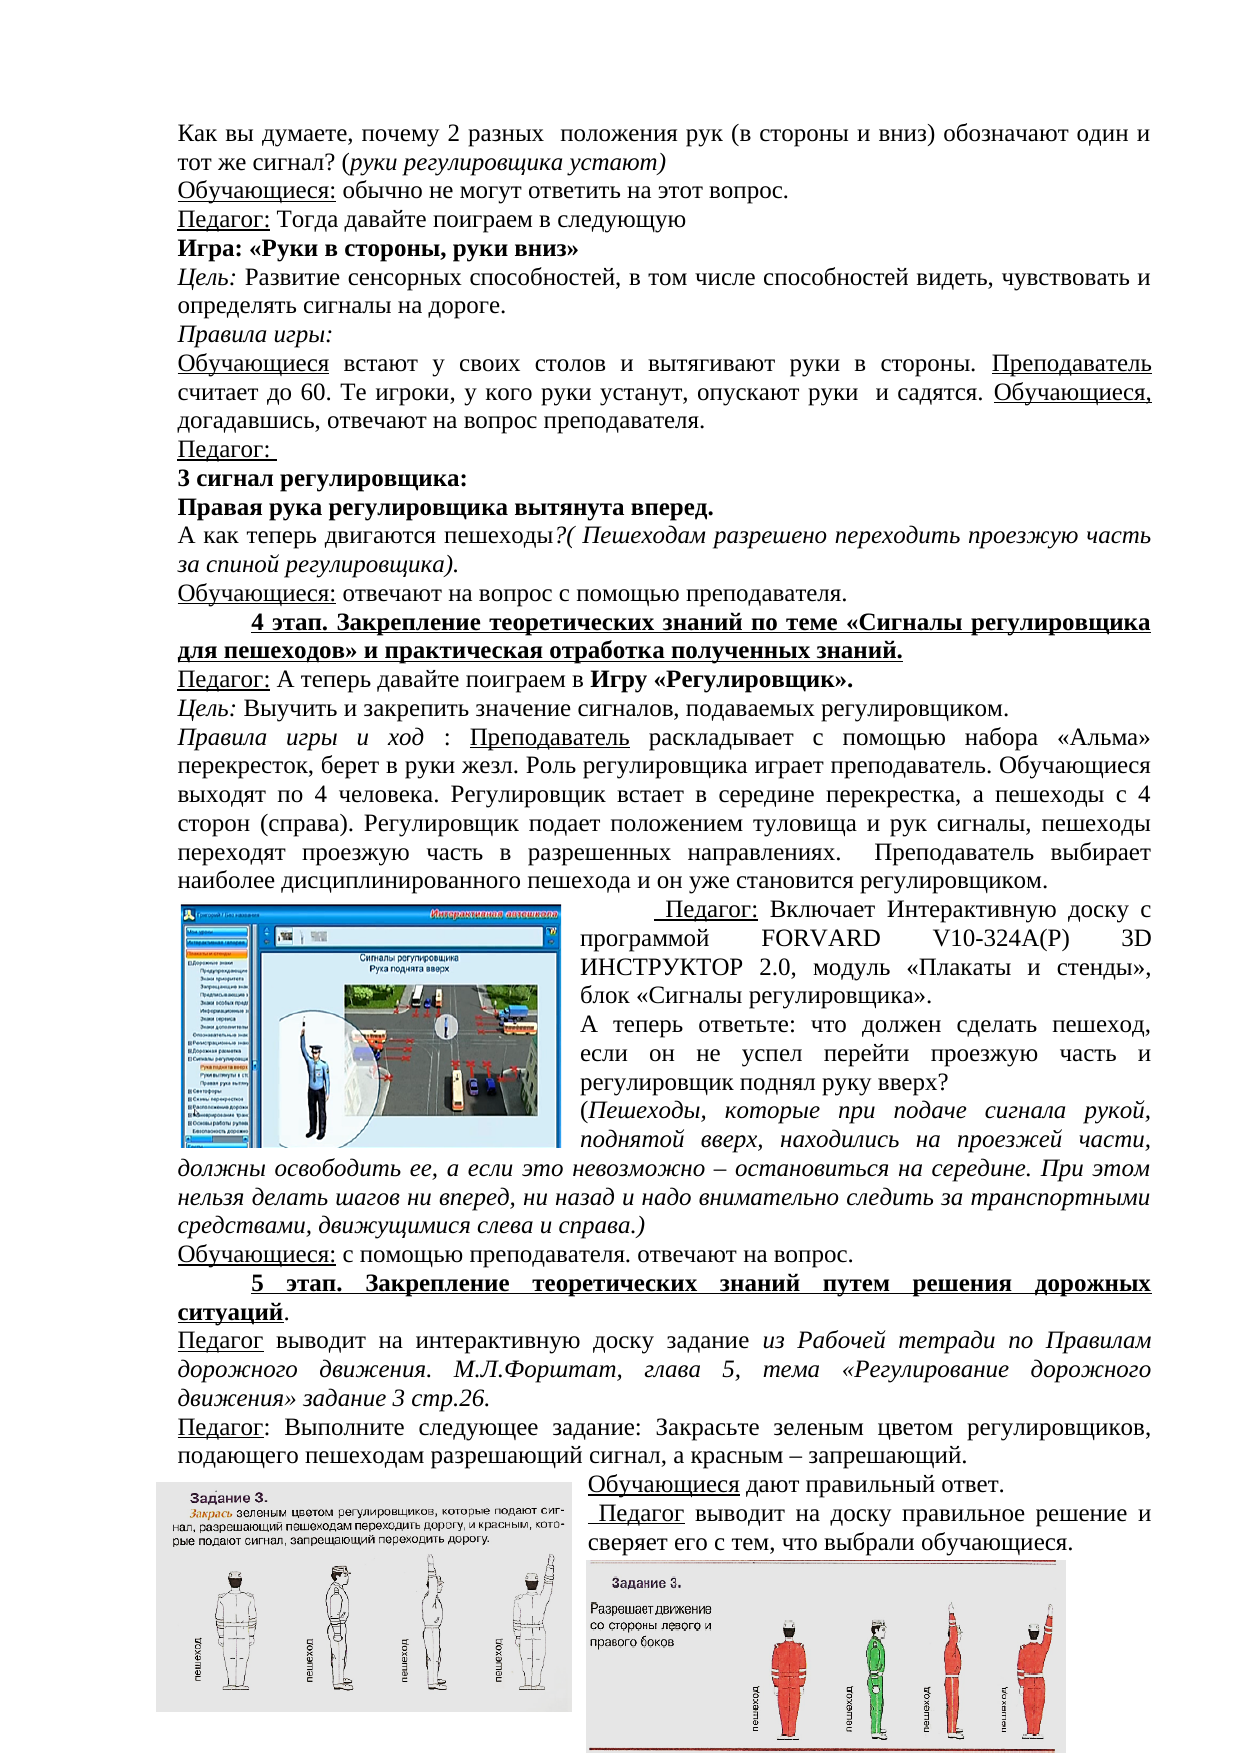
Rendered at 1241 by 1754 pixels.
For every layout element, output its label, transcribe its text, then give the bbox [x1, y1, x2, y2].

picture [156, 1482, 572, 1712]
text Обучающиеся встают у своих столов и вытягивают руки в стороны. Преподаватель считает до 60. Те игроки, у кого руки устанут, опускают руки и садятся. Обучающиеся, догадавшись, отвечают на вопрос преподавателя. [177, 348, 1152, 434]
text Обучающиеся: отвечают на вопрос с помощью преподавателя. [177, 578, 1152, 607]
text А теперь ответьте: что должен сделать пешеход, если он не успел перейти проезжую часть и регулировщик поднял руку вверх? [561, 1009, 1152, 1096]
text Цель: Выучить и закрепить значение сигналов, подаваемых регулировщиком. [177, 693, 1152, 722]
text Обучающиеся дают правильный ответ. [177, 1469, 1152, 1498]
text А как теперь двигаются пешеходы?( Пешеходам разрешено переходить проезжую часть за спиной регулировщика). [177, 521, 1152, 578]
text 4 этап. Закрепление теоретических знаний по теме «Сигналы регулировщика для пешеходов» и практическая отработка полученных знаний. [177, 607, 1152, 664]
text Педагог: Выполните следующее задание: Закрасьте зеленым цветом регулировщиков, подающего пешеходам разрешающий сигнал, а красным – запрешающий. [177, 1412, 1152, 1469]
text Правила игры: [177, 319, 1152, 348]
text (Пешеходы, которые при подаче сигнала рукой, поднятой вверх, находились на проезжей части, должны освободить ее, а если это невозможно – остановиться на середине. При этом нельзя делать шагов ни вперед, ни назад и надо внимательно следить за транспортными средствами, движущимися слева и справа.) [177, 1096, 1152, 1239]
picture [179, 902, 561, 1147]
text Правила игры и ход : Преподаватель раскладывает с помощью набора «Альма» перекресток, берет в руки жезл. Роль регулировщика играет преподаватель. Обучающиеся выходят по 4 человека. Регулировщик встает в середине перекрестка, а пешеходы с 4 сторон (справа). Регулировщик подает положением туловища и рук сигналы, пешеходы переходят проезжую часть в разрешенных направлениях. Преподаватель выбирает наиболее дисциплинированного пешехода и он уже становится регулировщиком. [177, 722, 1152, 894]
text 5 этап. Закрепление теоретических знаний путем решения дорожных ситуаций. [177, 1268, 1152, 1326]
text Педагог: А теперь давайте поиграем в Игру «Регулировщик». [177, 664, 1152, 693]
text Обучающиеся: обычно не могут ответить на этот вопрос. [177, 176, 1152, 204]
picture [586, 1560, 1066, 1753]
text Цель: Развитие сенсорных способностей, в том числе способностей видеть, чувствовать и определять сигналы на дороге. [177, 262, 1152, 319]
text Как вы думаете, почему 2 разных положения рук (в стороны и вниз) обозначают один и тот же сигнал? (руки регулировщика устают) [177, 118, 1152, 176]
text Педагог выводит на интерактивную доску задание из Рабочей тетради по Правилам дорожного движения. М.Л.Форштат, глава 5, тема «Регулирование дорожного движения» задание 3 стр.26. [177, 1326, 1152, 1412]
text 3 сигнал регулировщика: [177, 463, 1152, 492]
text Педагог: Включает Интерактивную доску с программой FORVARD V10-324A(P) 3D ИНСТРУКТОР 2.0, модуль «Плакаты и стенды», блок «Сигналы регулировщика». [177, 894, 1152, 1009]
text Игра: «Руки в стороны, руки вниз» [177, 233, 1152, 262]
text Правая рука регулировщика вытянута вперед. [177, 492, 1152, 521]
text Педагог: Тогда давайте поиграем в следующую [177, 204, 1152, 233]
text Обучающиеся: с помощью преподавателя. отвечают на вопрос. [177, 1239, 1152, 1268]
text Педагог: [177, 434, 1152, 463]
text Педагог выводит на доску правильное решение и сверяет его с тем, что выбрали обучающиеся. [177, 1498, 1152, 1556]
